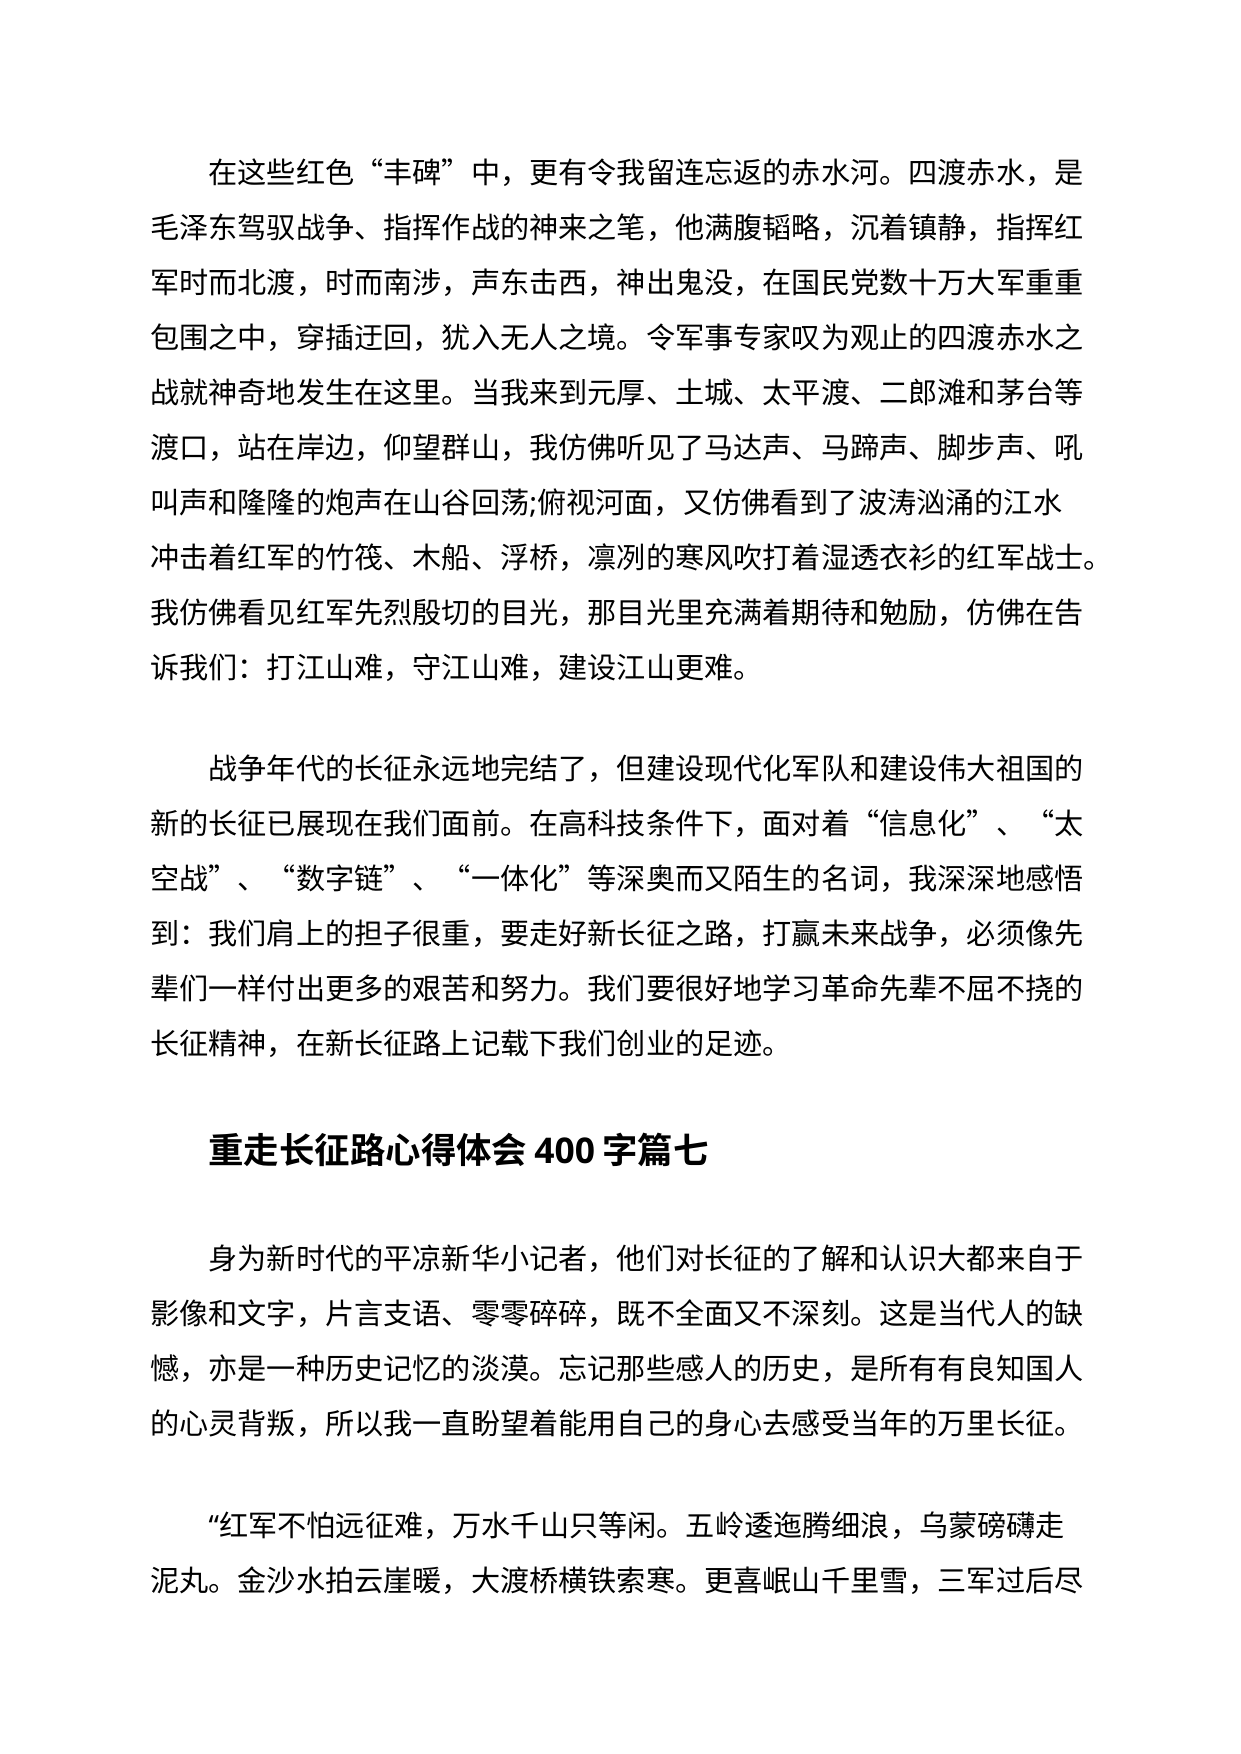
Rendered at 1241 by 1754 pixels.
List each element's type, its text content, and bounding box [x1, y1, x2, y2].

text 在这些红色“丰碑”中，更有令我留连忘返的赤水河。四渡赤水，是毛泽东驾驭战争、指挥作战的神来之笔，他满腹韬略，沉着镇静，指挥红军时而北渡，时而南涉，声东击西，神出鬼没，在国民党数十万大军重重包围之中，穿插迂回，犹入无人之境。令军事专家叹为观止的四渡赤水之战就神奇地发生在这里。当我来到元厚、土城、太平渡、二郎滩和茅台等渡口，站在岸边，仰望群山，我仿佛听见了马达声、马蹄声、脚步声、吼叫声和隆隆的炮声在山谷回荡;俯视河面，又仿佛看到了波涛汹涌的江水冲击着红军的竹筏、木船、浮桥，凛冽的寒风吹打着湿透衣衫的红军战士。我仿佛看见红军先烈殷切的目光，那目光里充满着期待和勉励，仿佛在告诉我们：打江山难，守江山难，建设江山更难。 [150, 150, 1090, 686]
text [150, 1502, 1090, 1599]
text 重走长征路心得体会400字篇七 [150, 1122, 1090, 1173]
text 身为新时代的平凉新华小记者，他们对长征的了解和认识大都来自于影像和文字，片言支语、零零碎碎，既不全面又不深刻。这是当代人的缺憾，亦是一种历史记忆的淡漠。忘记那些感人的历史，是所有有良知国人的心灵背叛，所以我一直盼望着能用自己的身心去感受当年的万里长征。 [150, 1236, 1090, 1443]
text 战争年代的长征永远地完结了，但建设现代化军队和建设伟大祖国的新的长征已展现在我们面前。在高科技条件下，面对着“信息化”、“太空战”、“数字链”、“一体化”等深奥而又陌生的名词，我深深地感悟到：我们肩上的担子很重，要走好新长征之路，打赢未来战争，必须像先辈们一样付出更多的艰苦和努力。我们要很好地学习革命先辈不屈不挠的长征精神，在新长征路上记载下我们创业的足迹。 [150, 746, 1090, 1063]
